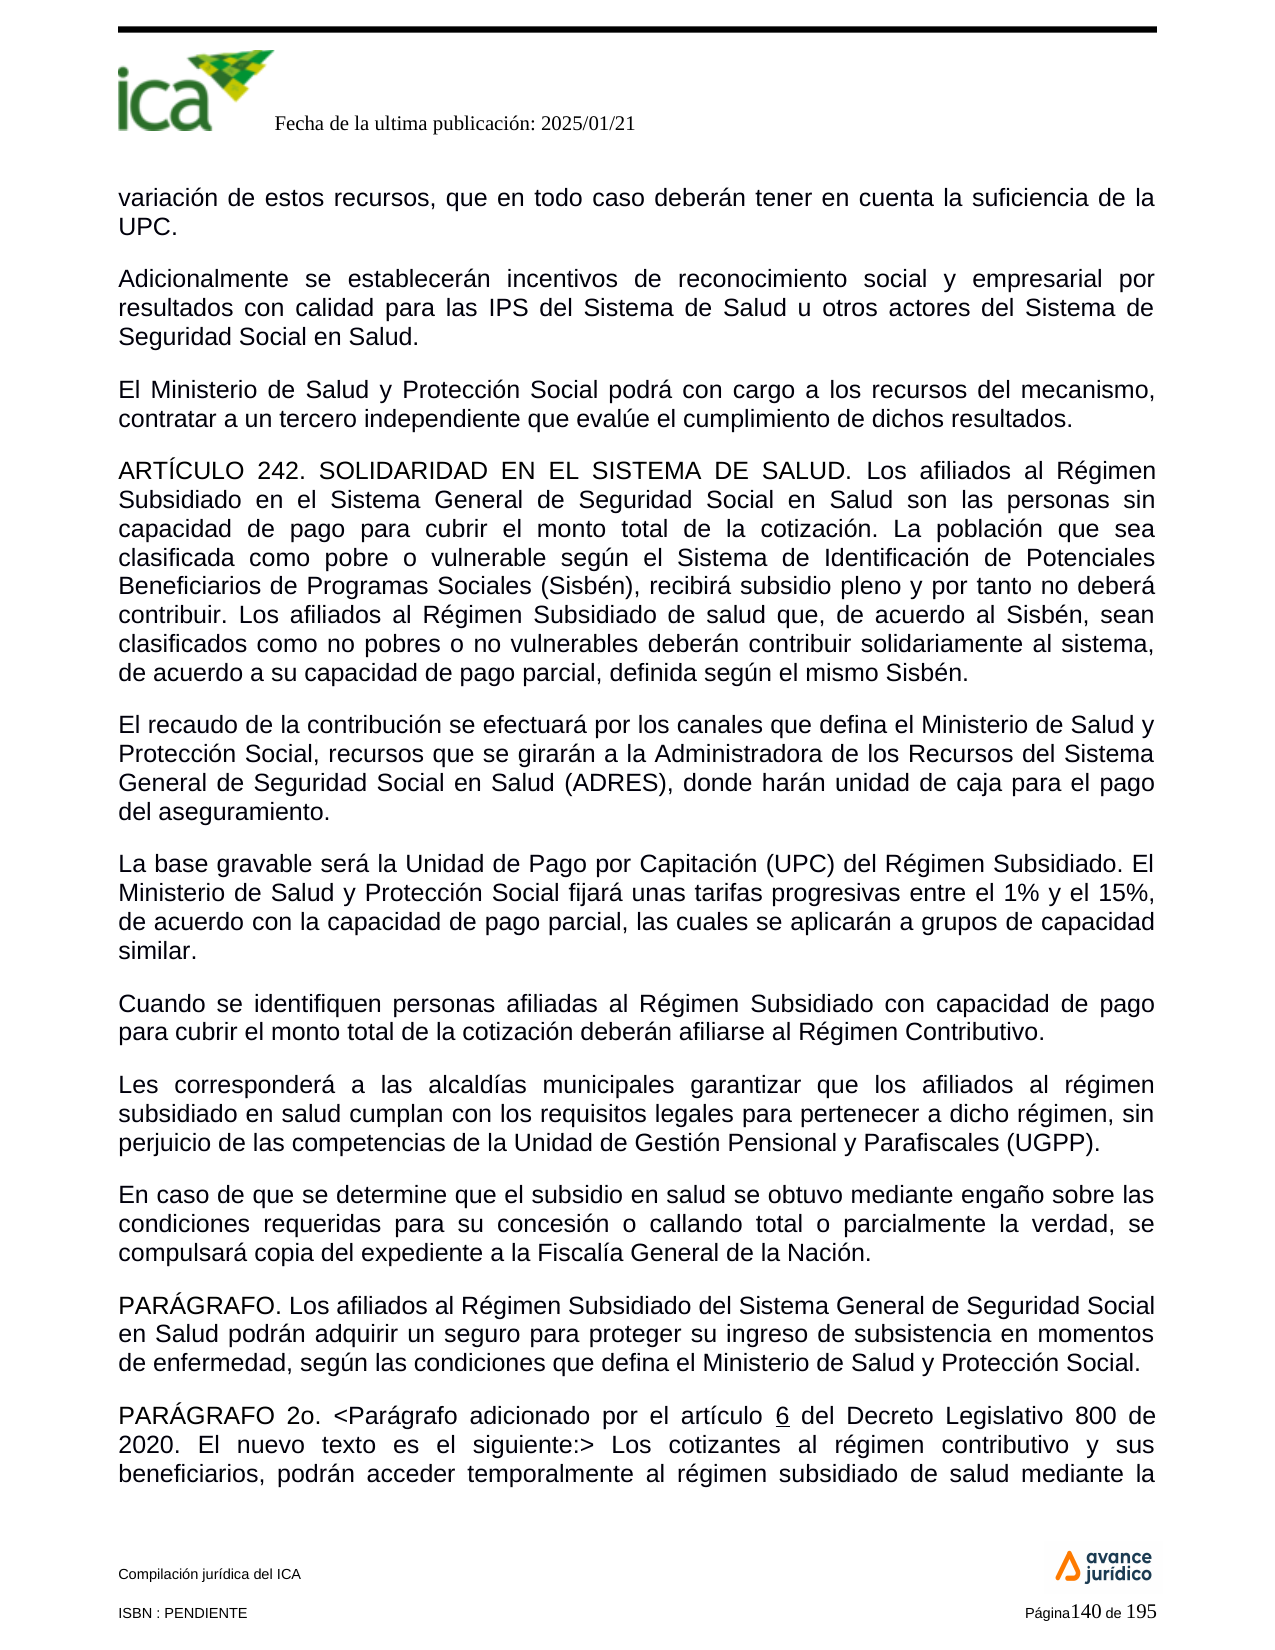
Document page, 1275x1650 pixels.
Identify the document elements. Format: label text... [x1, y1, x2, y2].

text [118, 1401, 1157, 1487]
text El recaudo de la contribución se efectuará por los canales que defina el Ministerio de Salud y Protección Social, recursos que se girarán a la Administradora de los Recursos del Sistema General de Seguridad Social en Salud (ADRES), donde harán unidad de caja para el pago del aseguramiento. [118, 710, 1157, 825]
text La base gravable será la Unidad de Pago por Capitación (UPC) del Régimen Subsidiado. El Ministerio de Salud y Protección Social fijará unas tarifas progresivas entre el 1% y el 15%, de acuerdo con la capacidad de pago parcial, las cuales se aplicarán a grupos de capacidad similar. [118, 849, 1157, 964]
text PARÁGRAFO. Los afiliados al Régimen Subsidiado del Sistema General de Seguridad Social en Salud podrán adquirir un seguro para proteger su ingreso de subsistencia en momentos de enfermedad, según las condiciones que defina el Ministerio de Salud y Protección Social. [118, 1291, 1157, 1377]
text Adicionalmente se establecerán incentivos de reconocimiento social y empresarial por resultados con calidad para las IPS del Sistema de Salud u otros actores del Sistema de Seguridad Social en Salud. [118, 264, 1157, 351]
text <Consultar vigencia directamente en la norma que modifica> $ARTÍCULO 242. SOLIDARIDAD EN EL SISTEMA DE SALUD. Los afiliados al Régimen Subsidiado en el Sistema General de Seguridad Social en Salud son las personas sin capacidad de pago para cubrir el monto total de la cotización. La población que sea clasificada como pobre o vulnerable según el Sistema de Identificación de Potenciales Beneficiarios de Programas Sociales (Sisbén), recibirá subsidio pleno y por tanto no deberá contribuir. Los afiliados al Régimen Subsidiado de salud que, de acuerdo al Sisbén, sean clasificados como no pobres o no vulnerables deberán contribuir solidariamente al sistema, de acuerdo a su capacidad de pago parcial, definida según el mismo Sisbén. [118, 456, 1157, 686]
text Les corresponderá a las alcaldías municipales garantizar que los afiliados al régimen subsidiado en salud cumplan con los requisitos legales para pertenecer a dicho régimen, sin perjuicio de las competencias de la Unidad de Gestión Pensional y Parafiscales (UGPP). [118, 1070, 1157, 1156]
text En caso de que se determine que el subsidio en salud se obtuvo mediante engaño sobre las condiciones requeridas para su concesión o callando total o parcialmente la verdad, se compulsará copia del expediente a la Fiscalía General de la Nación. [118, 1180, 1157, 1267]
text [118, 183, 1157, 240]
text El Ministerio de Salud y Protección Social podrá con cargo a los recursos del mecanismo, contratar a un tercero independiente que evalúe el cumplimiento de dichos resultados. [118, 375, 1157, 432]
text Cuando se identifiquen personas afiliadas al Régimen Subsidiado con capacidad de pago para cubrir el monto total de la cotización deberán afiliarse al Régimen Contributivo. [118, 988, 1157, 1046]
